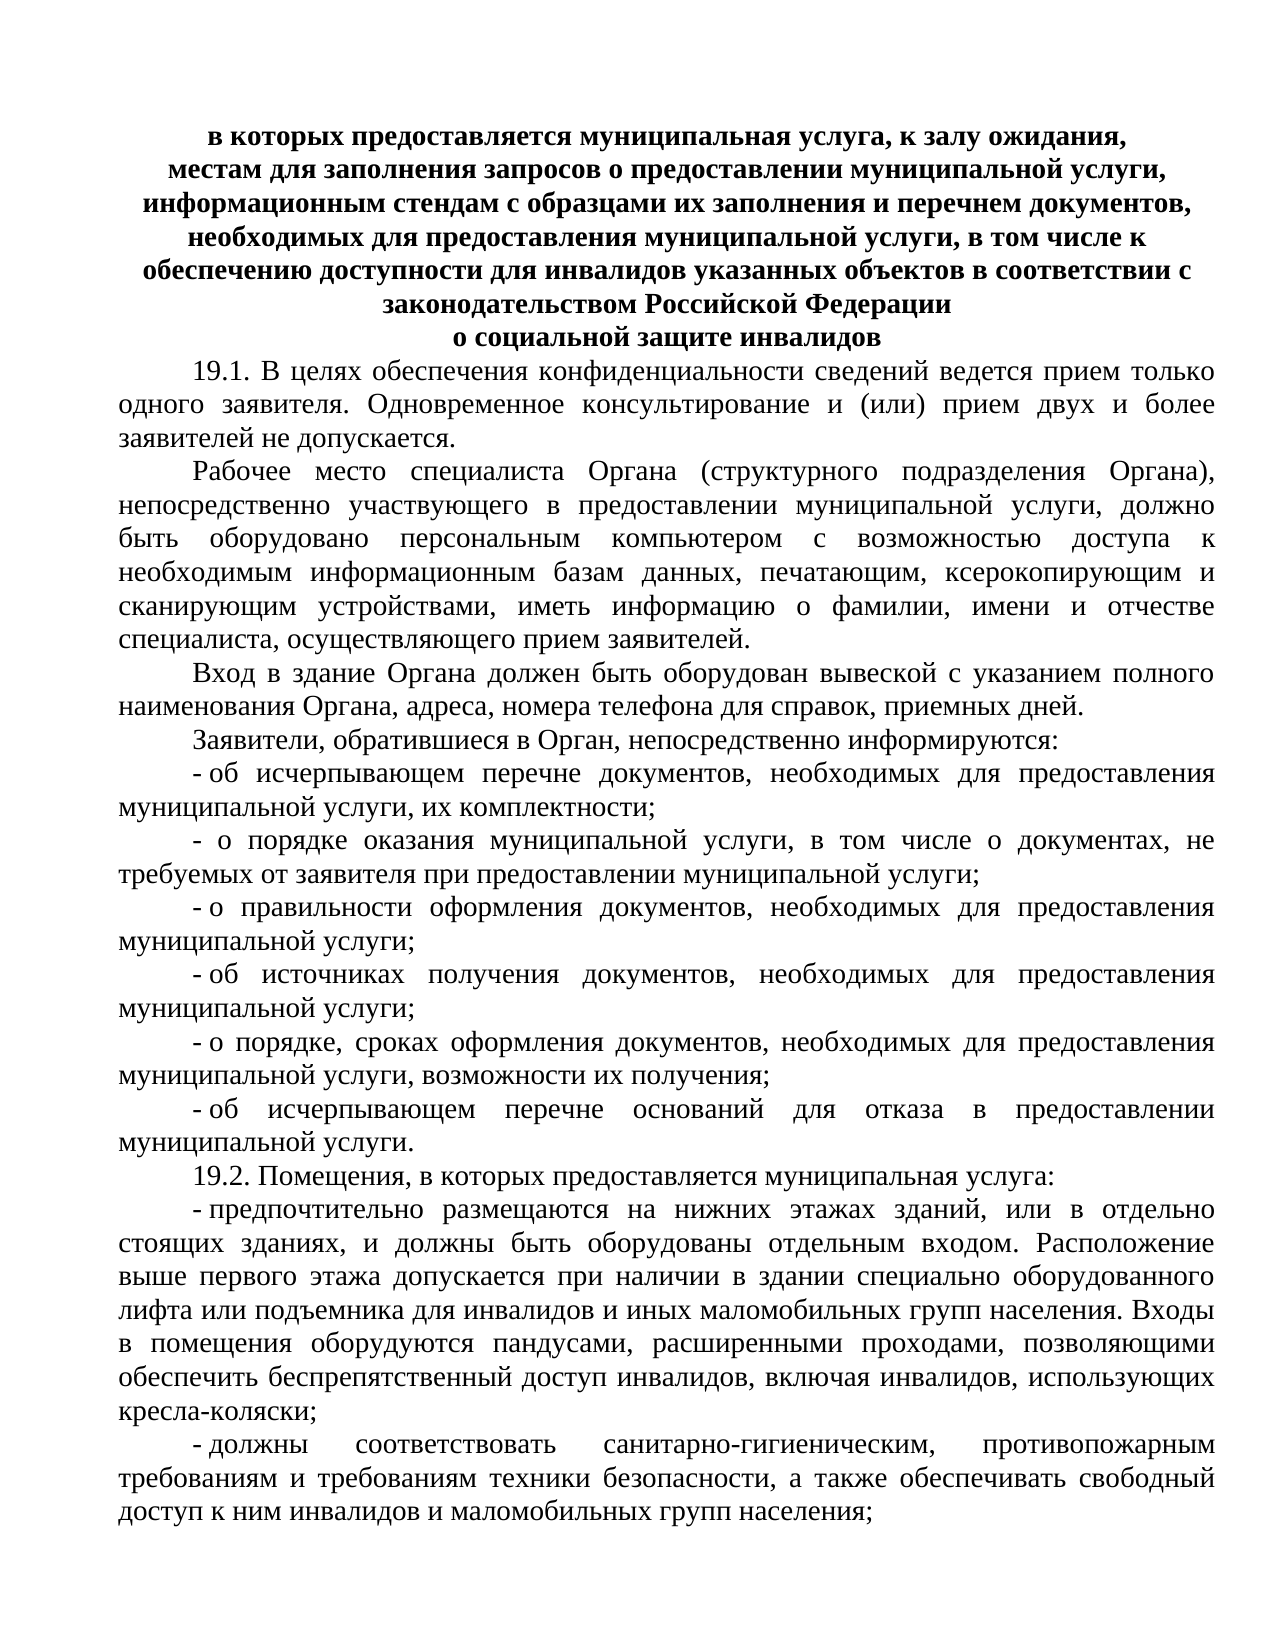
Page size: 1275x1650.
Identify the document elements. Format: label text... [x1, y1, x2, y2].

text - должны соответствовать санитарно-гигиеническим, противопожарным требованиям и требованиям техники безопасности, а также обеспечивать свободный доступ к ним инвалидов и маломобильных групп населения; [118, 1426, 1216, 1527]
text - о правильности оформления документов, необходимых для предоставления муниципальной услуги; [118, 889, 1216, 957]
text 19.2. Помещения, в которых предоставляется муниципальная услуга: [118, 1158, 1216, 1191]
text местам для заполнения запросов о предоставлении муниципальной услуги, информационным стендам с образцами их заполнения и перечнем документов, необходимых для предоставления муниципальной услуги, в том числе к обеспечению доступности для инвалидов указанных объектов в соответствии с законодательством Российской Федерации [118, 152, 1216, 319]
text - об источниках получения документов, необходимых для предоставления муниципальной услуги; [118, 957, 1216, 1024]
text Вход в здание Органа должен быть оборудован вывеской с указанием полного наименования Органа, адреса, номера телефона для справок, приемных дней. [118, 655, 1216, 722]
text - о порядке оказания муниципальной услуги, в том числе о документах, не требуемых от заявителя при предоставлении муниципальной услуги; [118, 822, 1216, 889]
text о социальной защите инвалидов [118, 319, 1216, 353]
text - об исчерпывающем перечне документов, необходимых для предоставления муниципальной услуги, их комплектности; [118, 755, 1216, 822]
text - о порядке, сроках оформления документов, необходимых для предоставления муниципальной услуги, возможности их получения; [118, 1024, 1216, 1091]
text в которых предоставляется муниципальная услуга, к залу ожидания, [118, 118, 1216, 152]
text - предпочтительно размещаются на нижних этажах зданий, или в отдельно стоящих зданиях, и должны быть оборудованы отдельным входом. Расположение выше первого этажа допускается при наличии в здании специально оборудованного лифта или подъемника для инвалидов и иных маломобильных групп населения. Входы в помещения оборудуются пандусами, расширенными проходами, позволяющими обеспечить беспрепятственный доступ инвалидов, включая инвалидов, использующих кресла-коляски; [118, 1191, 1216, 1426]
text 19.1. В целях обеспечения конфиденциальности сведений ведется прием только одного заявителя. Одновременное консультирование и (или) прием двух и более заявителей не допускается. [118, 353, 1216, 453]
text - об исчерпывающем перечне оснований для отказа в предоставлении муниципальной услуги. [118, 1091, 1216, 1158]
text Рабочее место специалиста Органа (структурного подразделения Органа), непосредственно участвующего в предоставлении муниципальной услуги, должно быть оборудовано персональным компьютером с возможностью доступа к необходимым информационным базам данных, печатающим, ксерокопирующим и сканирующим устройствами, иметь информацию о фамилии, имени и отчестве специалиста, осуществляющего прием заявителей. [118, 453, 1216, 655]
text Заявители, обратившиеся в Орган, непосредственно информируются: [118, 722, 1216, 755]
